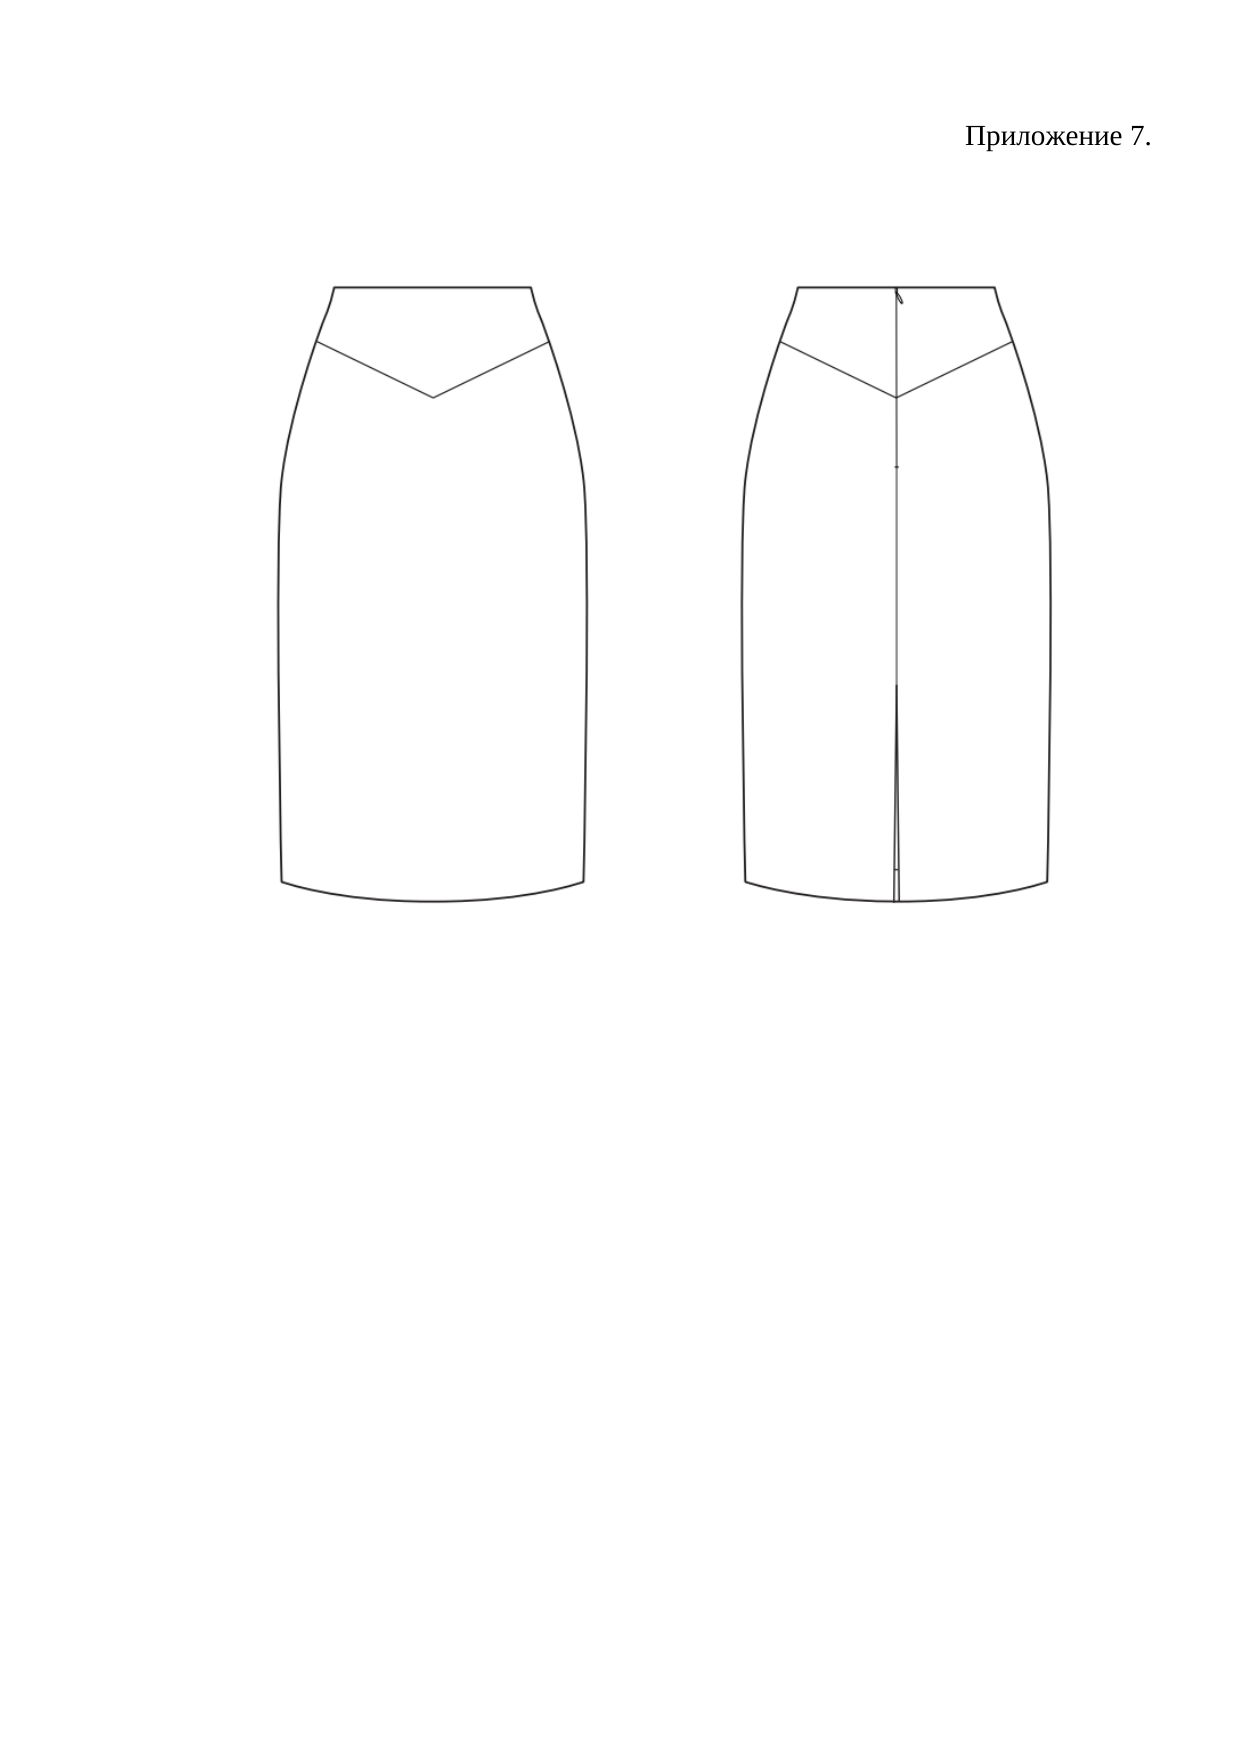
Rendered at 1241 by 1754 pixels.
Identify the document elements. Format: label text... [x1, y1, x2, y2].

picture [234, 269, 1095, 918]
text Приложение 7. [148, 118, 1152, 152]
